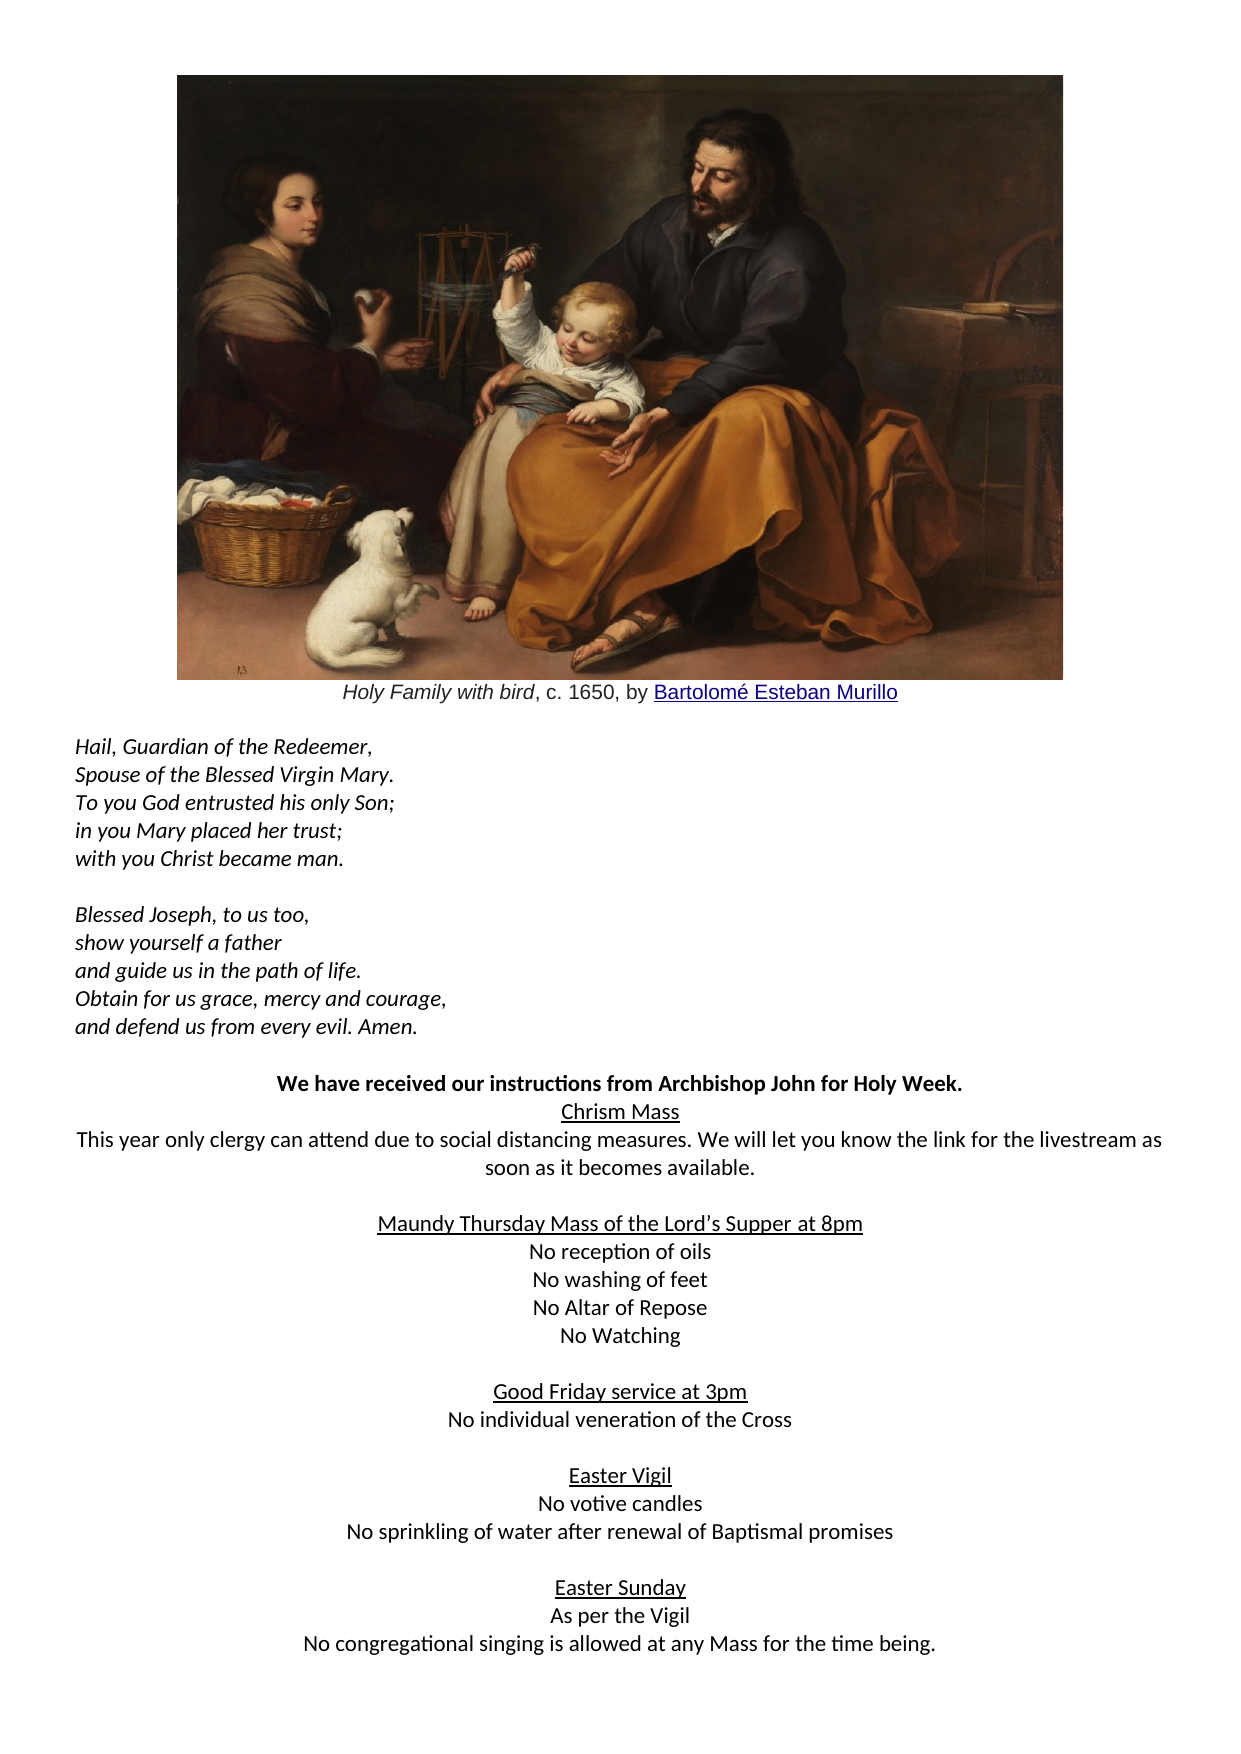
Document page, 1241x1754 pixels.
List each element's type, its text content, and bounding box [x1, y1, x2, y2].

text No individual veneration of the Cross [75, 1405, 1165, 1433]
text This year only clergy can attend due to social distancing measures. We will let you know the link for the livestream as soon as it becomes available. [75, 1125, 1165, 1181]
text Easter Vigil [75, 1461, 1165, 1489]
text No congregational singing is allowed at any Mass for the time being. [75, 1629, 1165, 1657]
text As per the Vigil [75, 1601, 1165, 1629]
text No washing of feet [75, 1265, 1165, 1293]
text We have received our instructions from Archbishop John for Holy Week. [75, 1069, 1165, 1097]
text No sprinkling of water after renewal of Baptismal promises [75, 1517, 1165, 1545]
text Hail, Guardian of the Redeemer, Spouse of the Blessed Virgin Mary. To you God entrusted his only Son; in you Mary placed her trust; with you Christ became man. [75, 732, 1165, 872]
text No Altar of Repose [75, 1293, 1165, 1321]
text Blessed Joseph, to us too, show yourself a father and guide us in the path of life. Obtain for us grace, mercy and courage, and defend us from every evil. Amen. [75, 900, 1165, 1040]
text Good Friday service at 3pm [75, 1377, 1165, 1405]
text Chrism Mass [75, 1097, 1165, 1125]
text No reception of oils [75, 1237, 1165, 1265]
text Holy Family with bird, c. 1650, by Bartolomé Esteban Murillo [654, 680, 1165, 704]
text Maundy Thursday Mass of the Lord’s Supper at 8pm [75, 1209, 1165, 1237]
text No votive candles [75, 1489, 1165, 1517]
picture [177, 75, 1064, 680]
text Easter Sunday [75, 1573, 1165, 1601]
text Holy Family with bird, c. 1650, by Bartolomé Esteban Murillo [75, 680, 535, 704]
text No Watching [75, 1321, 1165, 1349]
